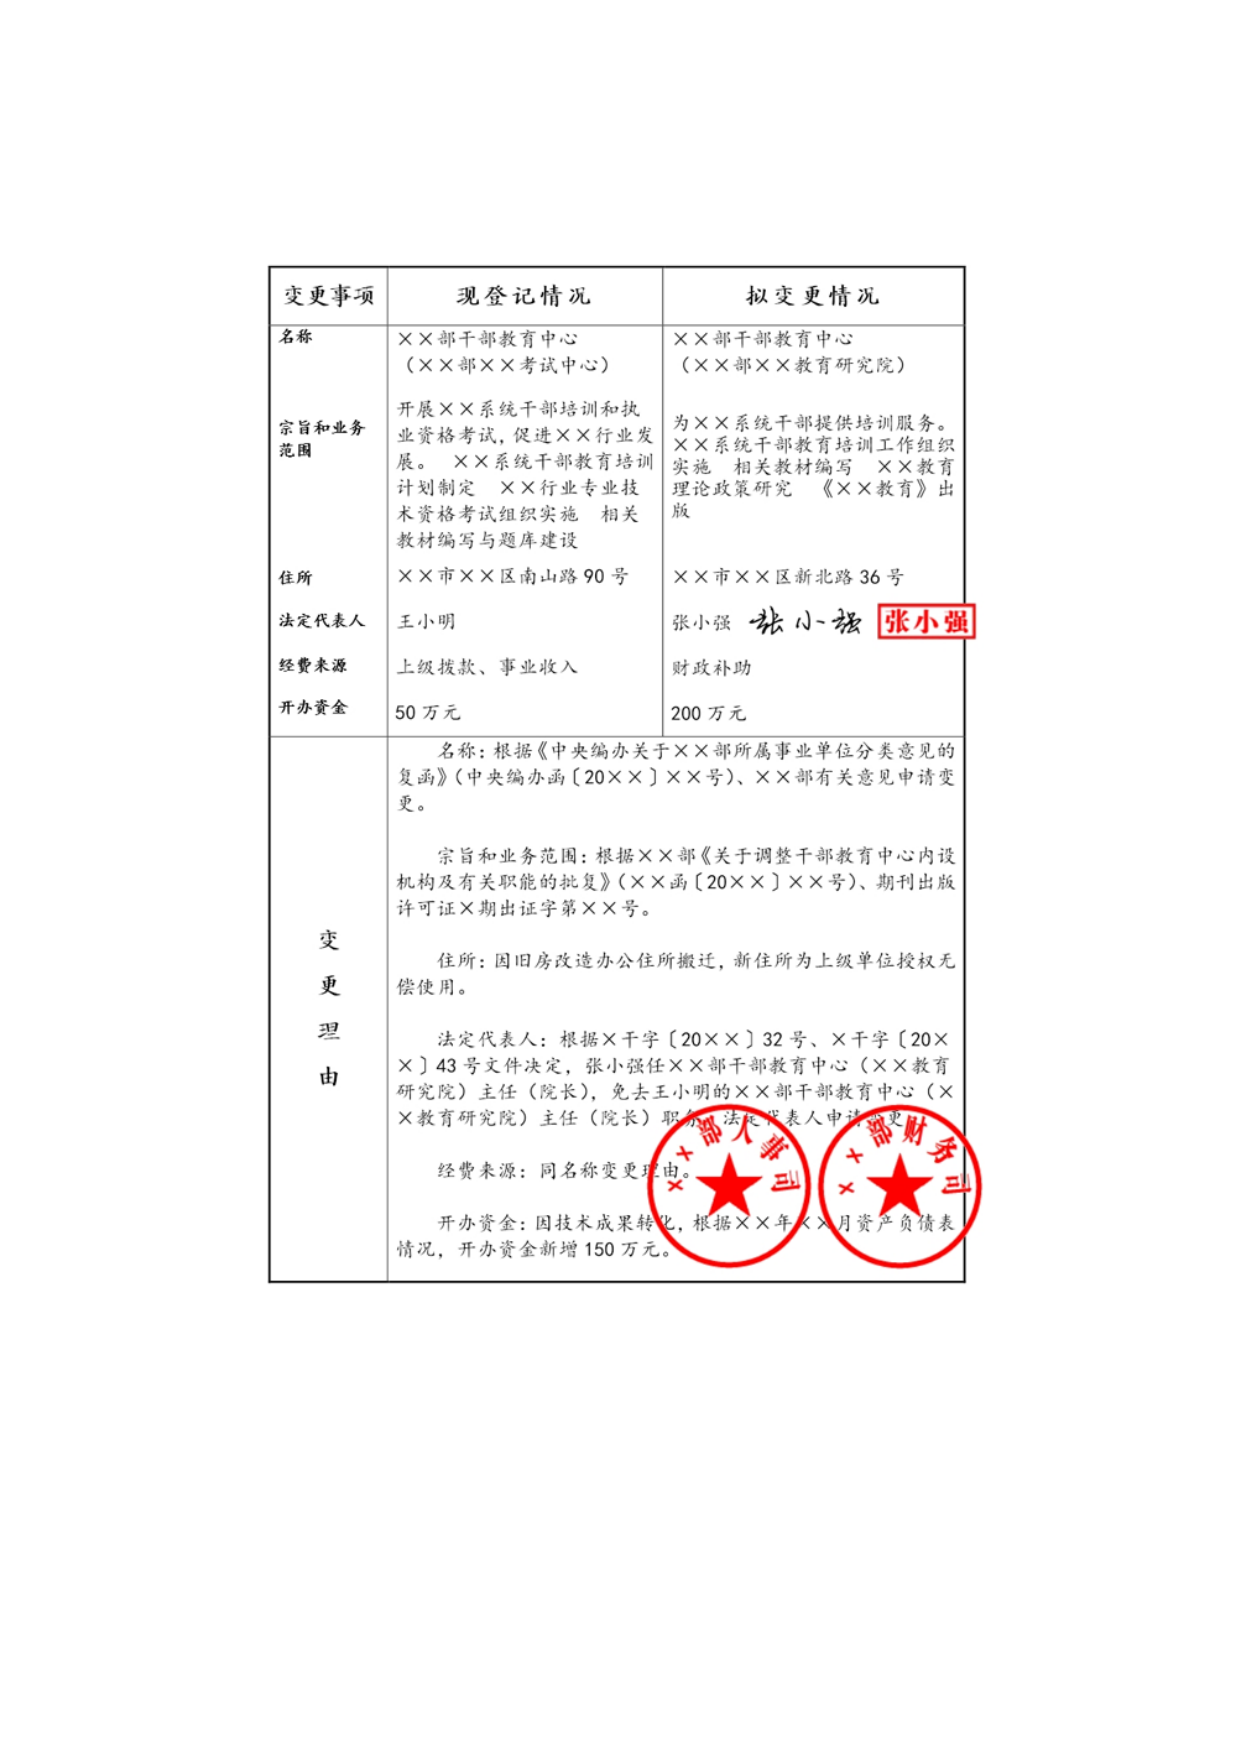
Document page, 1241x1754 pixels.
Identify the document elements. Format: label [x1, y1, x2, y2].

picture [187, 162, 1053, 1386]
